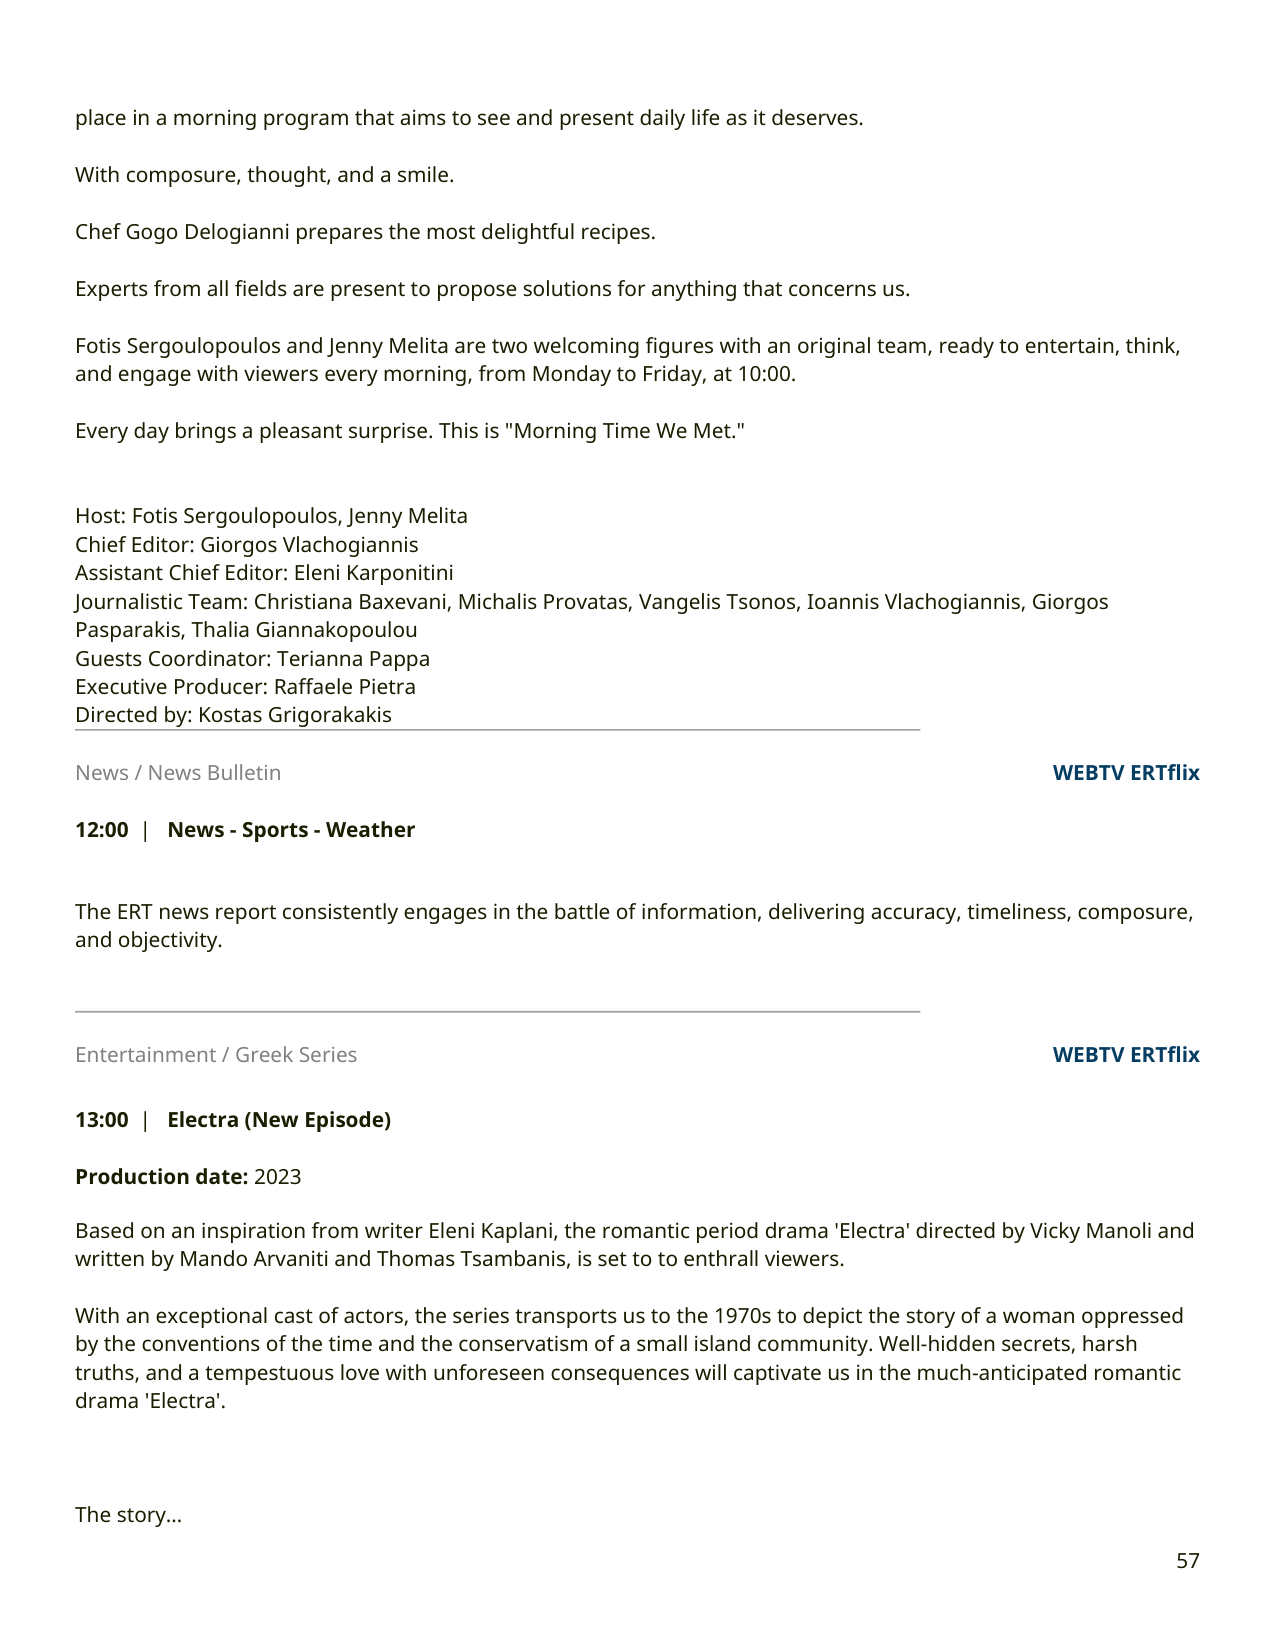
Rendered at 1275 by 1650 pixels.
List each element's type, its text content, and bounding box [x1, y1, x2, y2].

table_header Entertainment / Greek Series [75, 1040, 637, 1068]
text 13:00 | Electra (New Episode) Production date: 2023 [75, 1068, 1200, 1191]
text Host: Fotis Sergoulopoulos, Jenny Melita Chief Editor: Giorgos Vlachogiannis Assistant Chief Editor: Eleni Karponitini Journalistic Team: Christiana Baxevani, Michalis Provatas, Vangelis Tsonos, Ioannis Vlachogiannis, Giorgos Pasparakis, Thalia Giannakopoulou Guests Coordinator: Terianna Pappa Executive Producer: Raffaele Pietra Directed by: Kostas Grigorakakis [75, 445, 1200, 729]
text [75, 103, 1200, 445]
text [75, 1216, 1200, 1529]
table_header News / News Bulletin [75, 758, 637, 786]
table_header WEBTV ERTflix [638, 1040, 1200, 1068]
text 12:00 | News - Sports - Weather [75, 786, 1200, 872]
table_header WEBTV ERTflix [638, 758, 1200, 786]
text The ERT news report consistently engages in the battle of information, delivering accuracy, timeliness, composure, and objectivity. [75, 897, 1200, 954]
